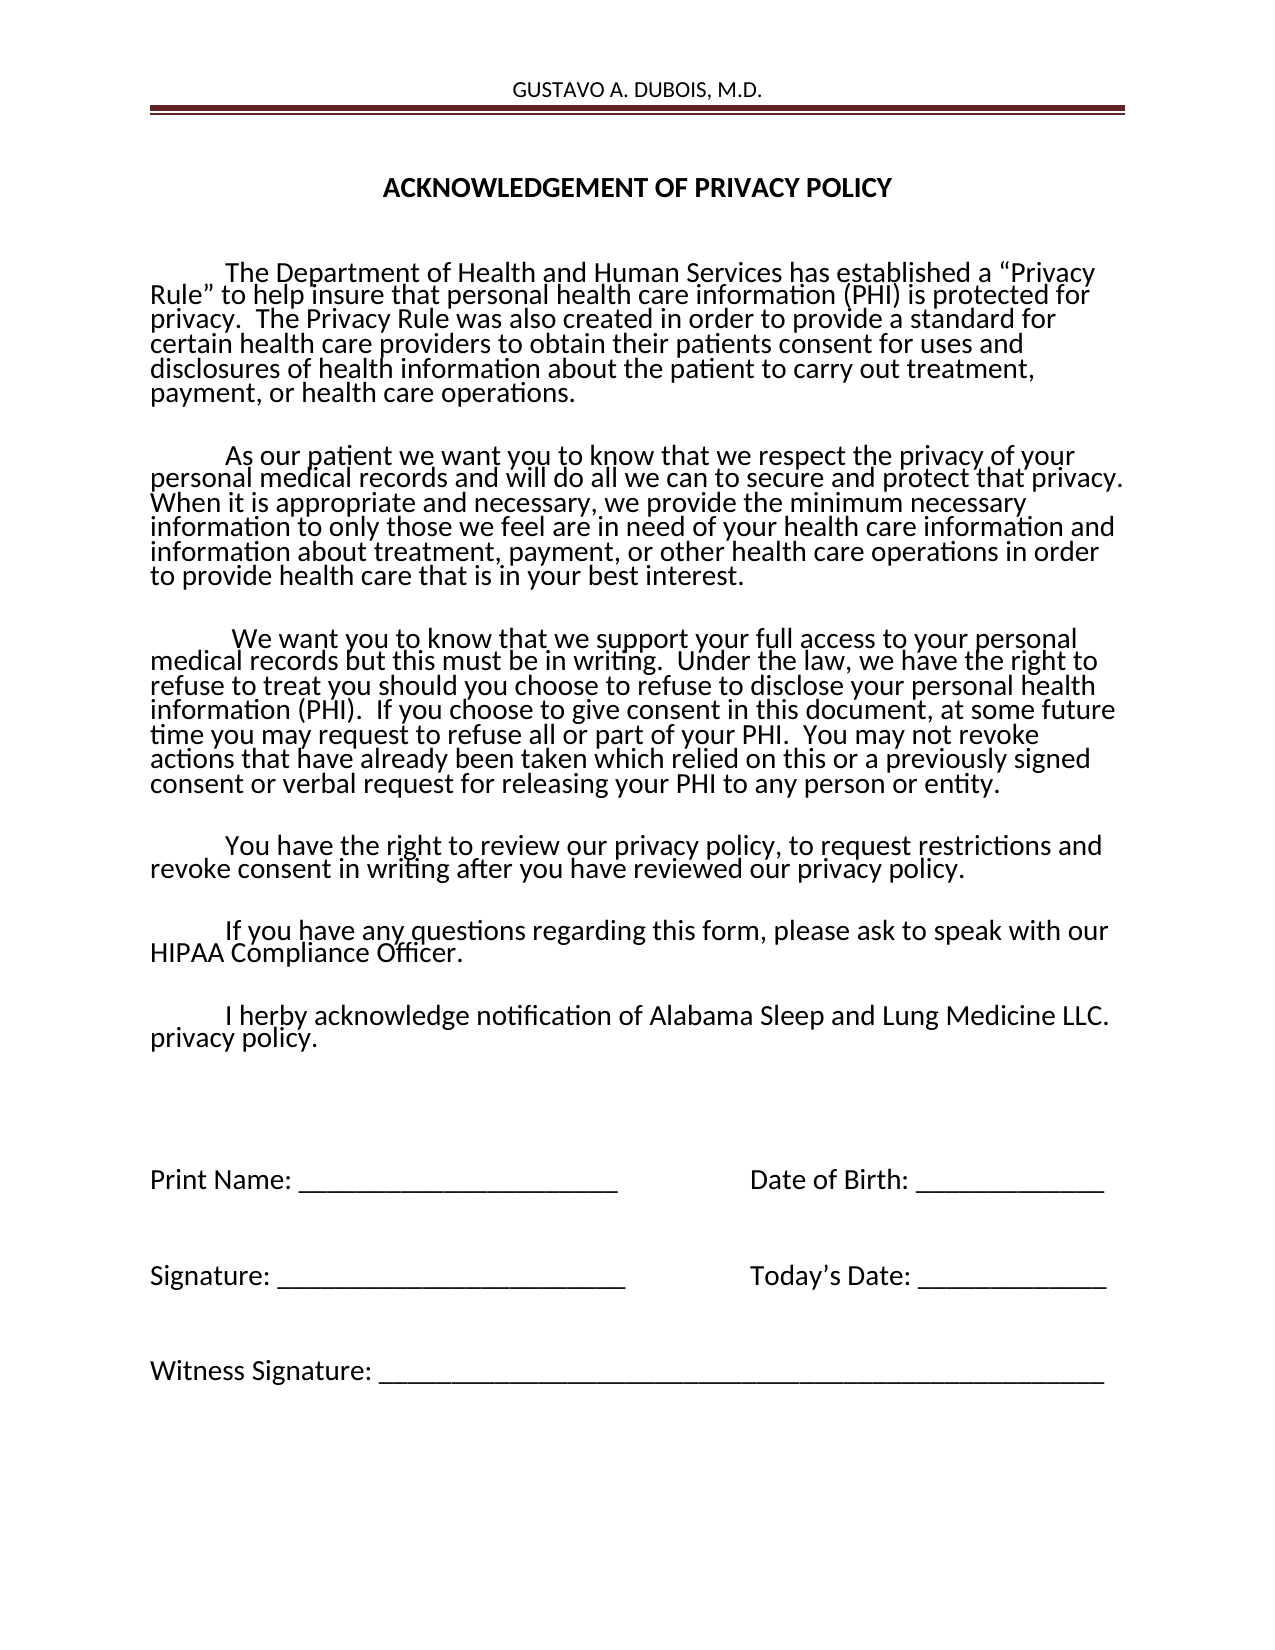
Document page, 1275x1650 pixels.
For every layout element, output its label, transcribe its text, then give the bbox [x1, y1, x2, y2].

text As our patient we want you to know that we respect the privacy of your personal medical records and will do all we can to secure and protect that privacy. When it is appropriate and necessary, we provide the minimum necessary information to only those we feel are in need of your health care information and information about treatment, payment, or other health care operations in order to provide health care that is in your best interest. [150, 446, 1125, 593]
text The Department of Health and Human Services has established a “Privacy Rule” to help insure that personal health care information (PHI) is protected for privacy. The Privacy Rule was also created in order to provide a standard for certain health care providers to obtain their patients consent for uses and disclosures of health information about the patient to carry out treatment, payment, or health care operations. [150, 263, 1125, 410]
text Witness Signature: __________________________________________________ [150, 1361, 1125, 1386]
text Print Name: ______________________ Date of Birth: _____________ [150, 1170, 1125, 1194]
text We want you to know that we support your full access to your personal medical records but this must be in writing. Under the law, we have the right to refuse to treat you should you choose to refuse to disclose your personal health information (PHI). If you choose to give consent in this document, at some future time you may request to refuse all or part of your PHI. You may not revoke actions that have already been taken which relied on this or a previously signed consent or verbal request for releasing your PHI to any person or entity. [150, 629, 1125, 801]
text ACKNOWLEDGEMENT OF PRIVACY POLICY [150, 178, 1125, 202]
text Signature: ________________________ Today’s Date: _____________ [150, 1265, 1125, 1290]
text If you have any questions regarding this form, please ask to speak with our HIPAA Compliance Officer. [150, 921, 1125, 970]
text I herby acknowledge notification of Alabama Sleep and Lung Medicine LLC. privacy policy. [150, 1006, 1125, 1055]
text You have the right to review our privacy policy, to request restrictions and revoke consent in writing after you have reviewed our privacy policy. [150, 836, 1125, 885]
